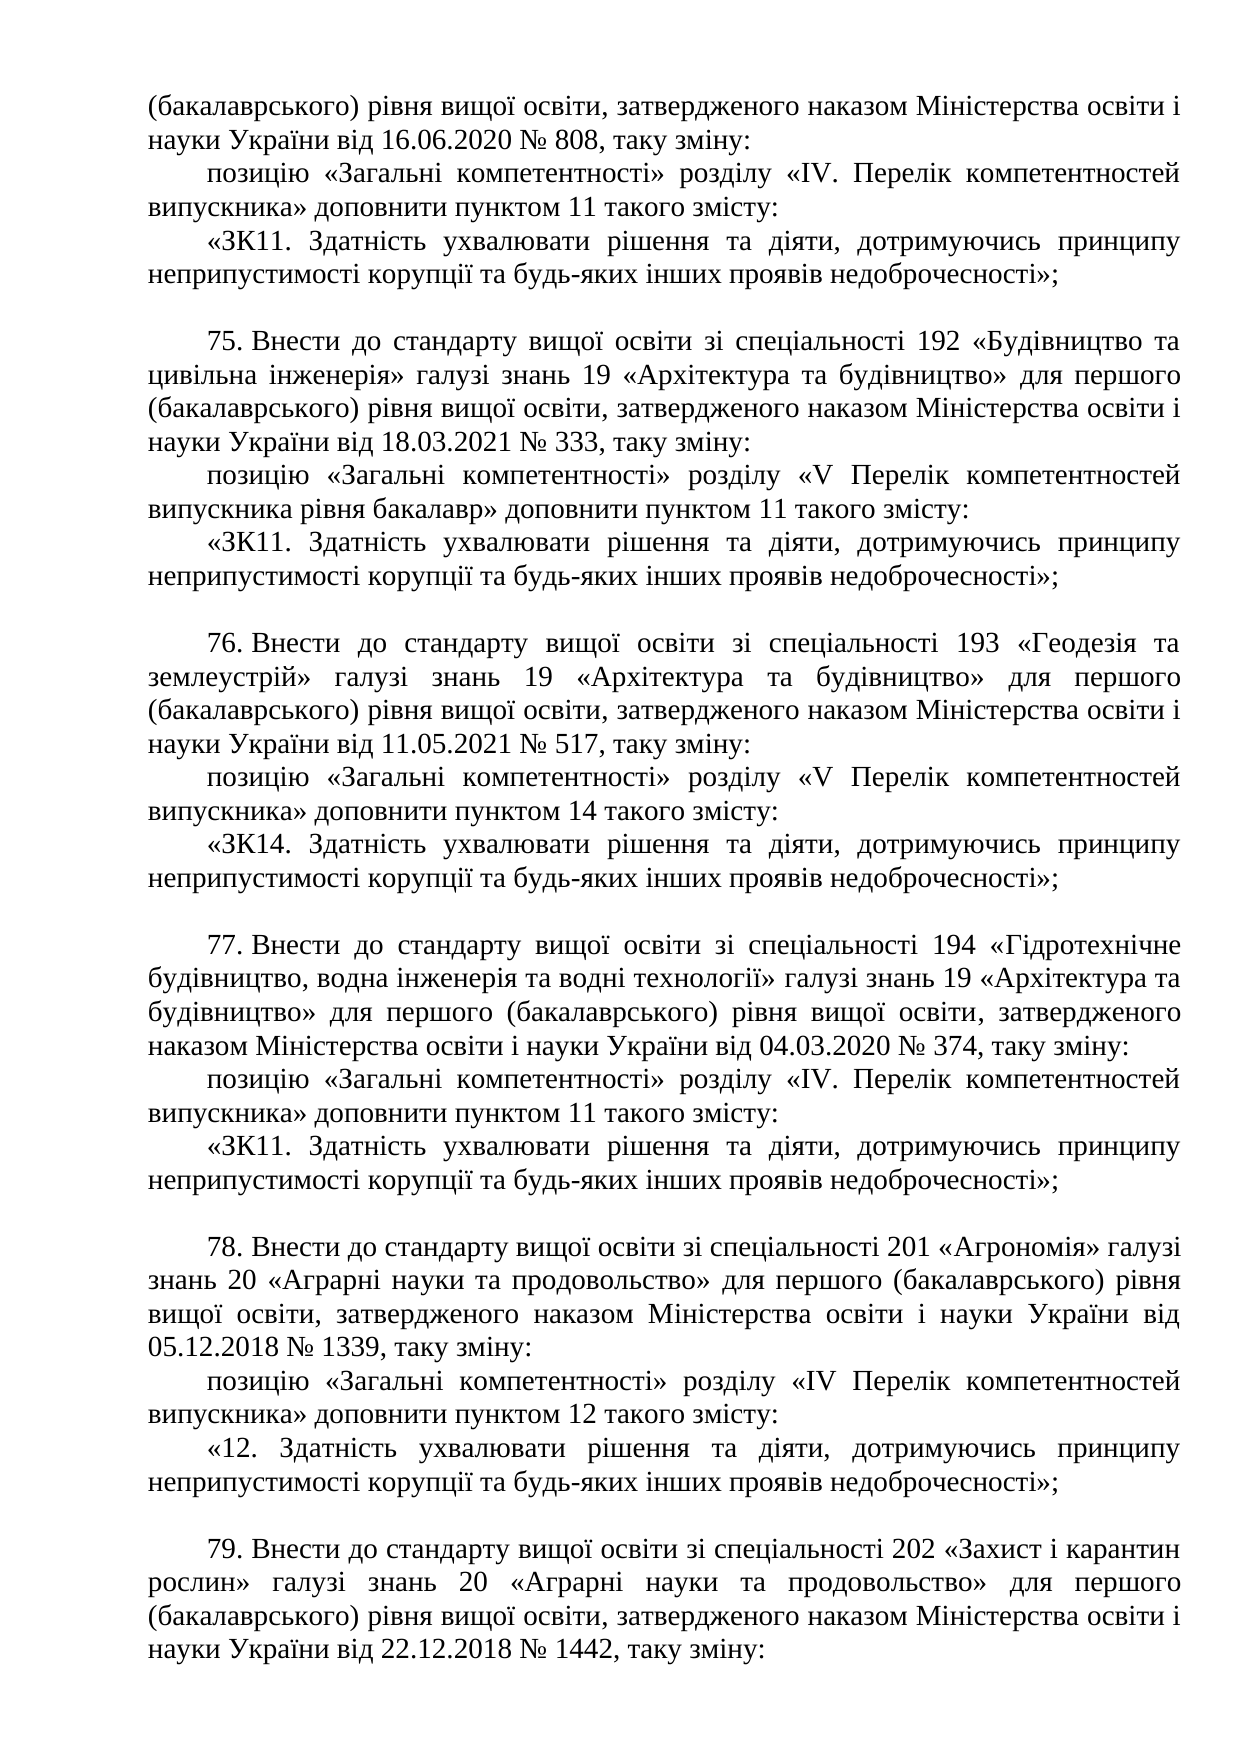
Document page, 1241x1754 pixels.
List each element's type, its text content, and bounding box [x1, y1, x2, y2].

text позицію «Загальні компетентності» розділу «ІV. Перелік компетентностей випускника» доповнити пунктом 11 такого змісту: [148, 156, 1181, 223]
text «ЗК14. Здатність ухвалювати рішення та діяти, дотримуючись принципу неприпустимості корупції та будь-яких інших проявів недоброчесності»; [148, 826, 1181, 893]
text «ЗК11. Здатність ухвалювати рішення та діяти, дотримуючись принципу неприпустимості корупції та будь-яких інших проявів недоброчесності»; [148, 223, 1181, 290]
list Внести до стандарту вищої освіти зі спеціальності 202 «Захист і карантин рослин» галузі знань 20 «Аграрні науки та продовольство» для першого (бакалаврського) рівня вищої освіти, затвердженого наказом Міністерства освіти і науки України від 22.12.2018 № 1442, таку зміну: [148, 1531, 1181, 1665]
text «12. Здатність ухвалювати рішення та діяти, дотримуючись принципу неприпустимості корупції та будь-яких інших проявів недоброчесності»; [148, 1430, 1181, 1497]
text «ЗК11. Здатність ухвалювати рішення та діяти, дотримуючись принципу неприпустимості корупції та будь-яких інших проявів недоброчесності»; [148, 1128, 1181, 1195]
text позицію «Загальні компетентності» розділу «ІV Перелік компетентностей випускника» доповнити пунктом 12 такого змісту: [148, 1363, 1181, 1430]
list Внести до стандарту вищої освіти зі спеціальності 201 «Агрономія» галузі знань 20 «Аграрні науки та продовольство» для першого (бакалаврського) рівня вищої освіти, затвердженого наказом Міністерства освіти і науки України від 05.12.2018 № 1339, таку зміну: [148, 1229, 1181, 1363]
list Внести до стандарту вищої освіти зі спеціальності 193 «Геодезія та землеустрій» галузі знань 19 «Архітектура та будівництво» для першого (бакалаврського) рівня вищої освіти, затвердженого наказом Міністерства освіти і науки України від 11.05.2021 № 517, таку зміну: [148, 625, 1181, 759]
list Внести до стандарту вищої освіти зі спеціальності 192 «Будівництво та цивільна інженерія» галузі знань 19 «Архітектура та будівництво» для першого (бакалаврського) рівня вищої освіти, затвердженого наказом Міністерства освіти і науки України від 18.03.2021 № 333, таку зміну: [148, 323, 1181, 457]
text позицію «Загальні компетентності» розділу «ІV. Перелік компетентностей випускника» доповнити пунктом 11 такого змісту: [148, 1061, 1181, 1128]
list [148, 88, 1181, 156]
list Внести до стандарту вищої освіти зі спеціальності 194 «Гідротехнічне будівництво, водна інженерія та водні технології» галузі знань 19 «Архітектура та будівництво» для першого (бакалаврського) рівня вищої освіти, затвердженого наказом Міністерства освіти і науки України від 04.03.2020 № 374, таку зміну: [148, 927, 1181, 1061]
text позицію «Загальні компетентності» розділу «V Перелік компетентностей випускника рівня бакалавр» доповнити пунктом 11 такого змісту: [148, 457, 1181, 524]
text позицію «Загальні компетентності» розділу «V Перелік компетентностей випускника» доповнити пунктом 14 такого змісту: [148, 759, 1181, 826]
text «ЗК11. Здатність ухвалювати рішення та діяти, дотримуючись принципу неприпустимості корупції та будь-яких інших проявів недоброчесності»; [148, 524, 1181, 592]
